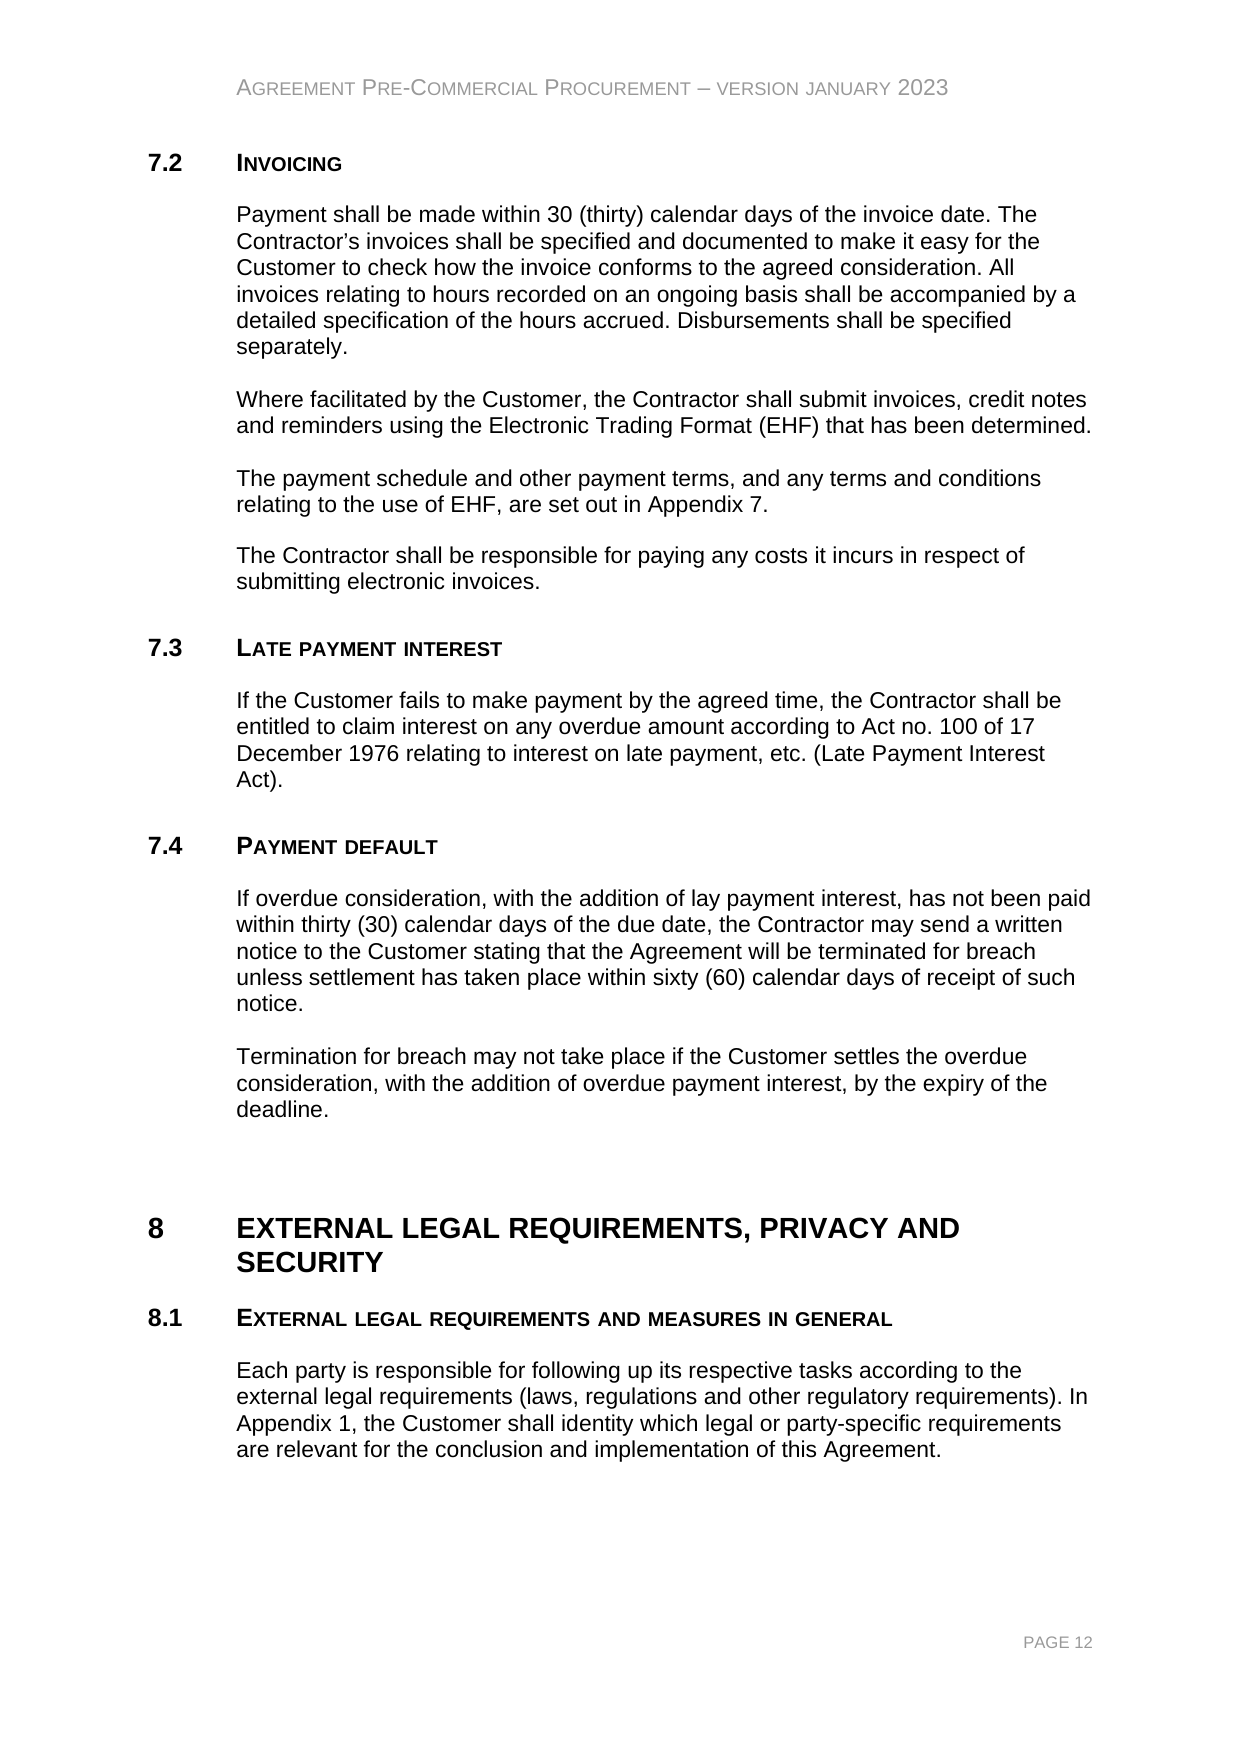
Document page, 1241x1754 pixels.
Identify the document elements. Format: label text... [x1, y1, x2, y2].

list Invoicing [148, 148, 1092, 176]
text Termination for breach may not take place if the Customer settles the overdue consideration, with the addition of overdue payment interest, by the expiry of the deadline. [236, 1043, 1092, 1122]
text The payment schedule and other payment terms, and any terms and conditions relating to the use of EHF, are set out in Appendix 7. [236, 465, 1092, 518]
text Payment shall be made within 30 (thirty) calendar days of the invoice date. The Contractor’s invoices shall be specified and documented to make it easy for the Customer to check how the invoice conforms to the agreed consideration. All invoices relating to hours recorded on an ongoing basis shall be accompanied by a detailed specification of the hours accrued. Disbursements shall be specified separately. [236, 201, 1092, 359]
text If the Customer fails to make payment by the agreed time, the Contractor shall be entitled to claim interest on any overdue amount according to Act no. 100 of 17 December 1976 relating to interest on late payment, etc. (Late Payment Interest Act). [236, 687, 1092, 792]
list Payment default [148, 831, 1092, 860]
list Late payment interest [148, 633, 1092, 662]
list External legal requirements and measures in general [148, 1303, 1092, 1332]
text The Contractor shall be responsible for paying any costs it incurs in respect of submitting electronic invoices. [236, 542, 1092, 594]
list External legal requirements, privacy and security [148, 1211, 1092, 1278]
text Each party is responsible for following up its respective tasks according to the external legal requirements (laws, regulations and other regulatory requirements). In Appendix 1, the Customer shall identity which legal or party-specific requirements are relevant for the conclusion and implementation of this Agreement. [236, 1357, 1092, 1462]
text Where facilitated by the Customer, the Contractor shall submit invoices, credit notes and reminders using the Electronic Trading Format (EHF) that has been determined. [236, 386, 1092, 439]
text If overdue consideration, with the addition of lay payment interest, has not been paid within thirty (30) calendar days of the due date, the Contractor may send a written notice to the Customer stating that the Agreement will be terminated for breach unless settlement has taken place within sixty (60) calendar days of receipt of such notice. [236, 885, 1092, 1017]
